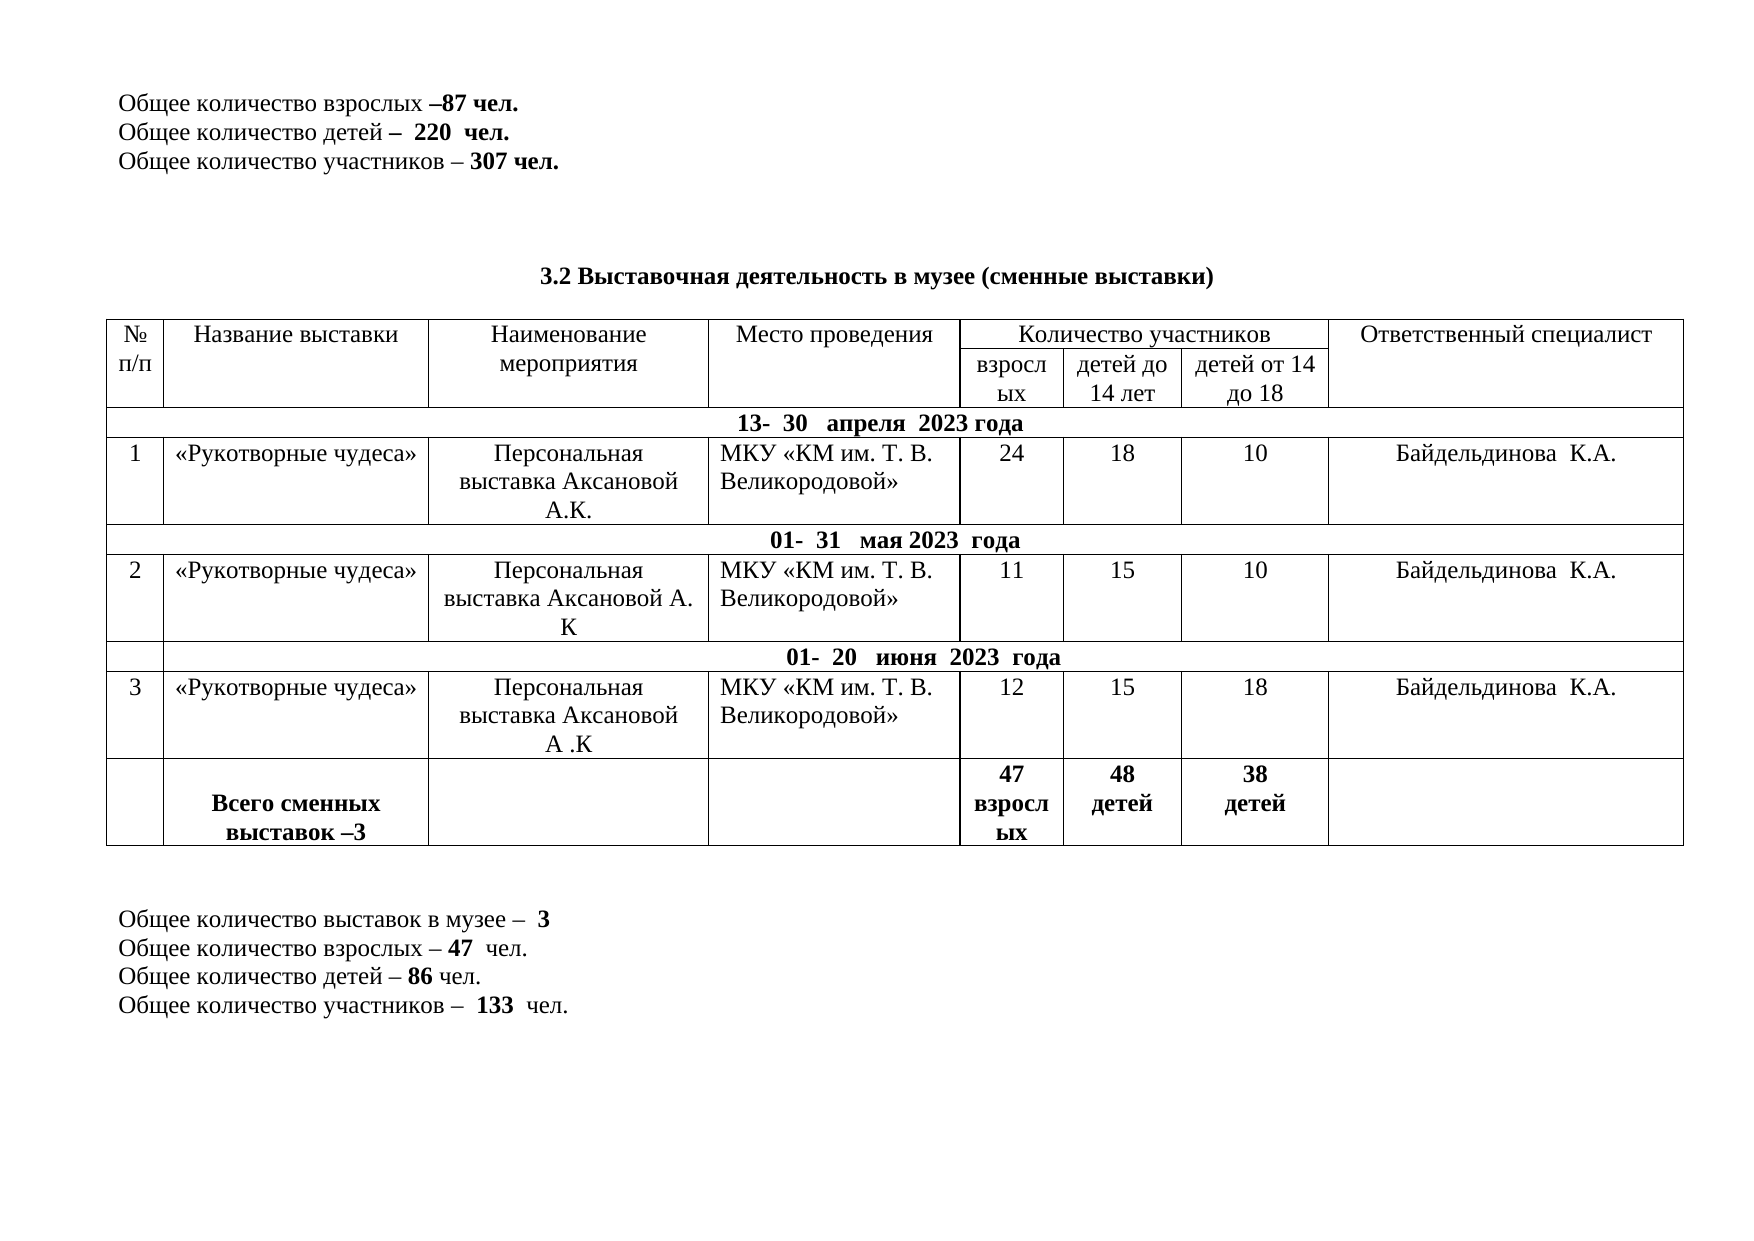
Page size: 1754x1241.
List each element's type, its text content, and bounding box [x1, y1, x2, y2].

table_cell 3 [107, 672, 163, 758]
table_cell Персональная выставка Аксановой А.К. [429, 438, 708, 524]
table_cell [429, 759, 708, 845]
table_cell Байдельдинова К.А. [1329, 438, 1683, 524]
table_cell [709, 759, 959, 845]
text Общее количество взрослых – 47 чел. [118, 933, 1636, 961]
table_header Наименование мероприятия [429, 320, 708, 407]
table_cell [1329, 759, 1683, 845]
table_header № п/п [107, 320, 163, 407]
table_header Место проведения [709, 320, 959, 407]
table_cell Персональная выставка Аксановой А. К [429, 555, 708, 641]
table_header Количество участников [961, 320, 1328, 348]
table_cell 11 [961, 555, 1063, 641]
table_cell 18 [1064, 438, 1181, 524]
table_cell 2 [107, 555, 163, 641]
text Общее количество взрослых –87 чел. [118, 88, 1636, 117]
table_cell [107, 759, 163, 845]
table_cell «Рукотворные чудеса» [164, 438, 428, 524]
table_cell МКУ «КМ им. Т. В. Великородовой» [709, 672, 959, 758]
table_cell Байдельдинова К.А. [1329, 555, 1683, 641]
table_cell 24 [961, 438, 1063, 524]
text Общее количество участников – 307 чел. [118, 146, 1636, 175]
table_cell 48 детей [1064, 759, 1181, 845]
table_header Ответственный специалист [1329, 320, 1683, 407]
table_cell Байдельдинова К.А. [1329, 672, 1683, 758]
table_cell детей от 14 до 18 [1182, 349, 1328, 407]
table_cell МКУ «КМ им. Т. В. Великородовой» [709, 438, 959, 524]
table_cell «Рукотворные чудеса» [164, 555, 428, 641]
table_cell 10 [1182, 438, 1328, 524]
table_cell Персональная выставка Аксановой А .К [429, 672, 708, 758]
table_cell 15 [1064, 555, 1181, 641]
text Общее количество выставок в музее – 3 [118, 904, 1636, 933]
table_cell 18 [1182, 672, 1328, 758]
table_cell 38 детей [1182, 759, 1328, 845]
text 3.2 Выставочная деятельность в музее (сменные выставки) [118, 261, 1636, 290]
table_cell 15 [1064, 672, 1181, 758]
table_cell 1 [107, 438, 163, 524]
table_cell детей до 14 лет [1064, 349, 1181, 407]
table_header Название выставки [164, 320, 428, 407]
table_cell МКУ «КМ им. Т. В. Великородовой» [709, 555, 959, 641]
table_cell [107, 642, 163, 671]
table_cell 01- 20 июня 2023 года [164, 642, 1683, 671]
table_cell Всего сменных выставок –3 [164, 759, 428, 845]
table_cell 10 [1182, 555, 1328, 641]
text Общее количество детей – 86 чел. [118, 961, 1636, 990]
table_cell взрослых [961, 349, 1063, 407]
table_cell 47 взрослых [961, 759, 1063, 845]
table_cell 01- 31 мая 2023 года [107, 525, 1683, 554]
text Общее количество участников – 133 чел. [118, 990, 1636, 1019]
table_cell «Рукотворные чудеса» [164, 672, 428, 758]
table_cell 12 [961, 672, 1063, 758]
table_cell 13- 30 апреля 2023 года [107, 408, 1683, 437]
text Общее количество детей – 220 чел. [118, 117, 1636, 146]
